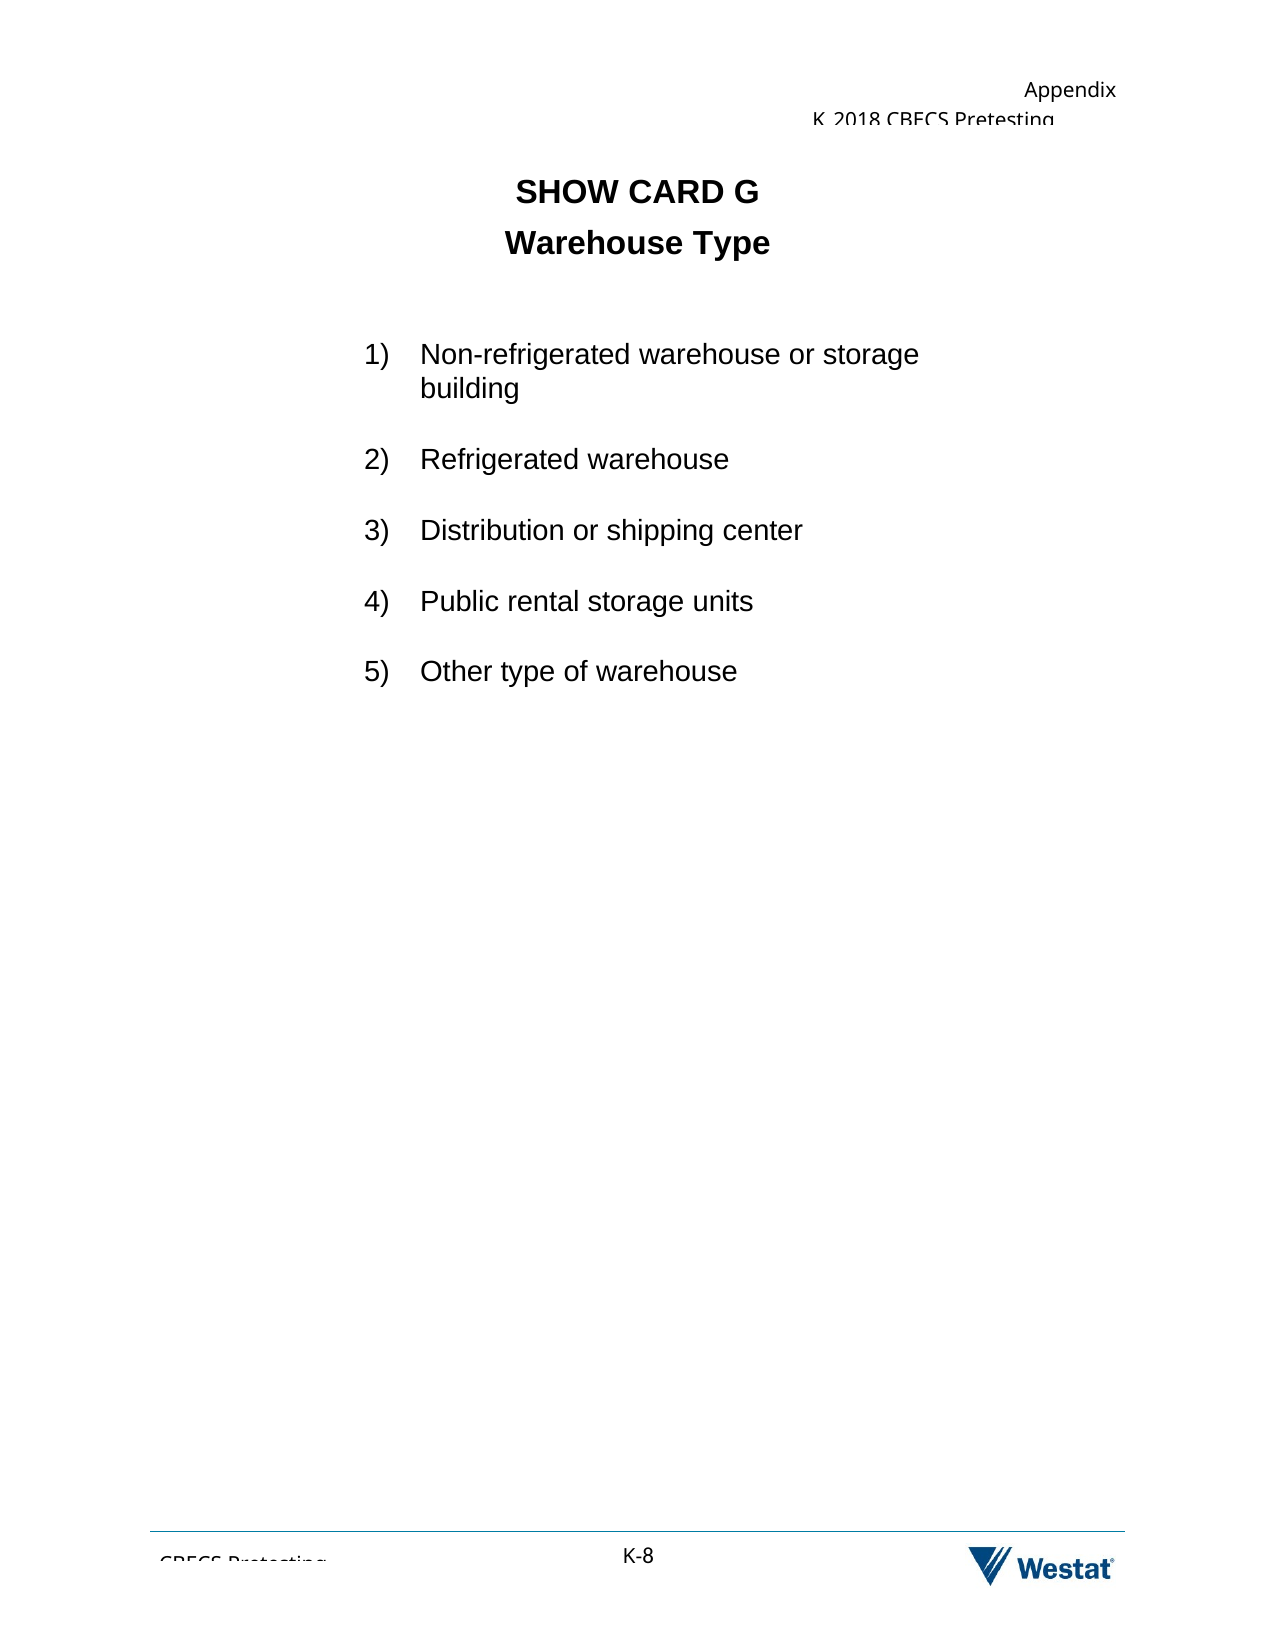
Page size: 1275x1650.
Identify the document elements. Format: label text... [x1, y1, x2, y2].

subtitle SHOW CARD G [396, 172, 879, 211]
list Refrigerated warehouse [364, 442, 1137, 475]
list Other type of warehouse [364, 654, 1137, 688]
list Public rental storage units [364, 583, 1137, 617]
list Distribution or shipping center [364, 513, 1137, 546]
picture [965, 1543, 1116, 1589]
list Non-refrigerated warehouse or storage building [364, 337, 923, 404]
text Warehouse Type [399, 223, 875, 262]
